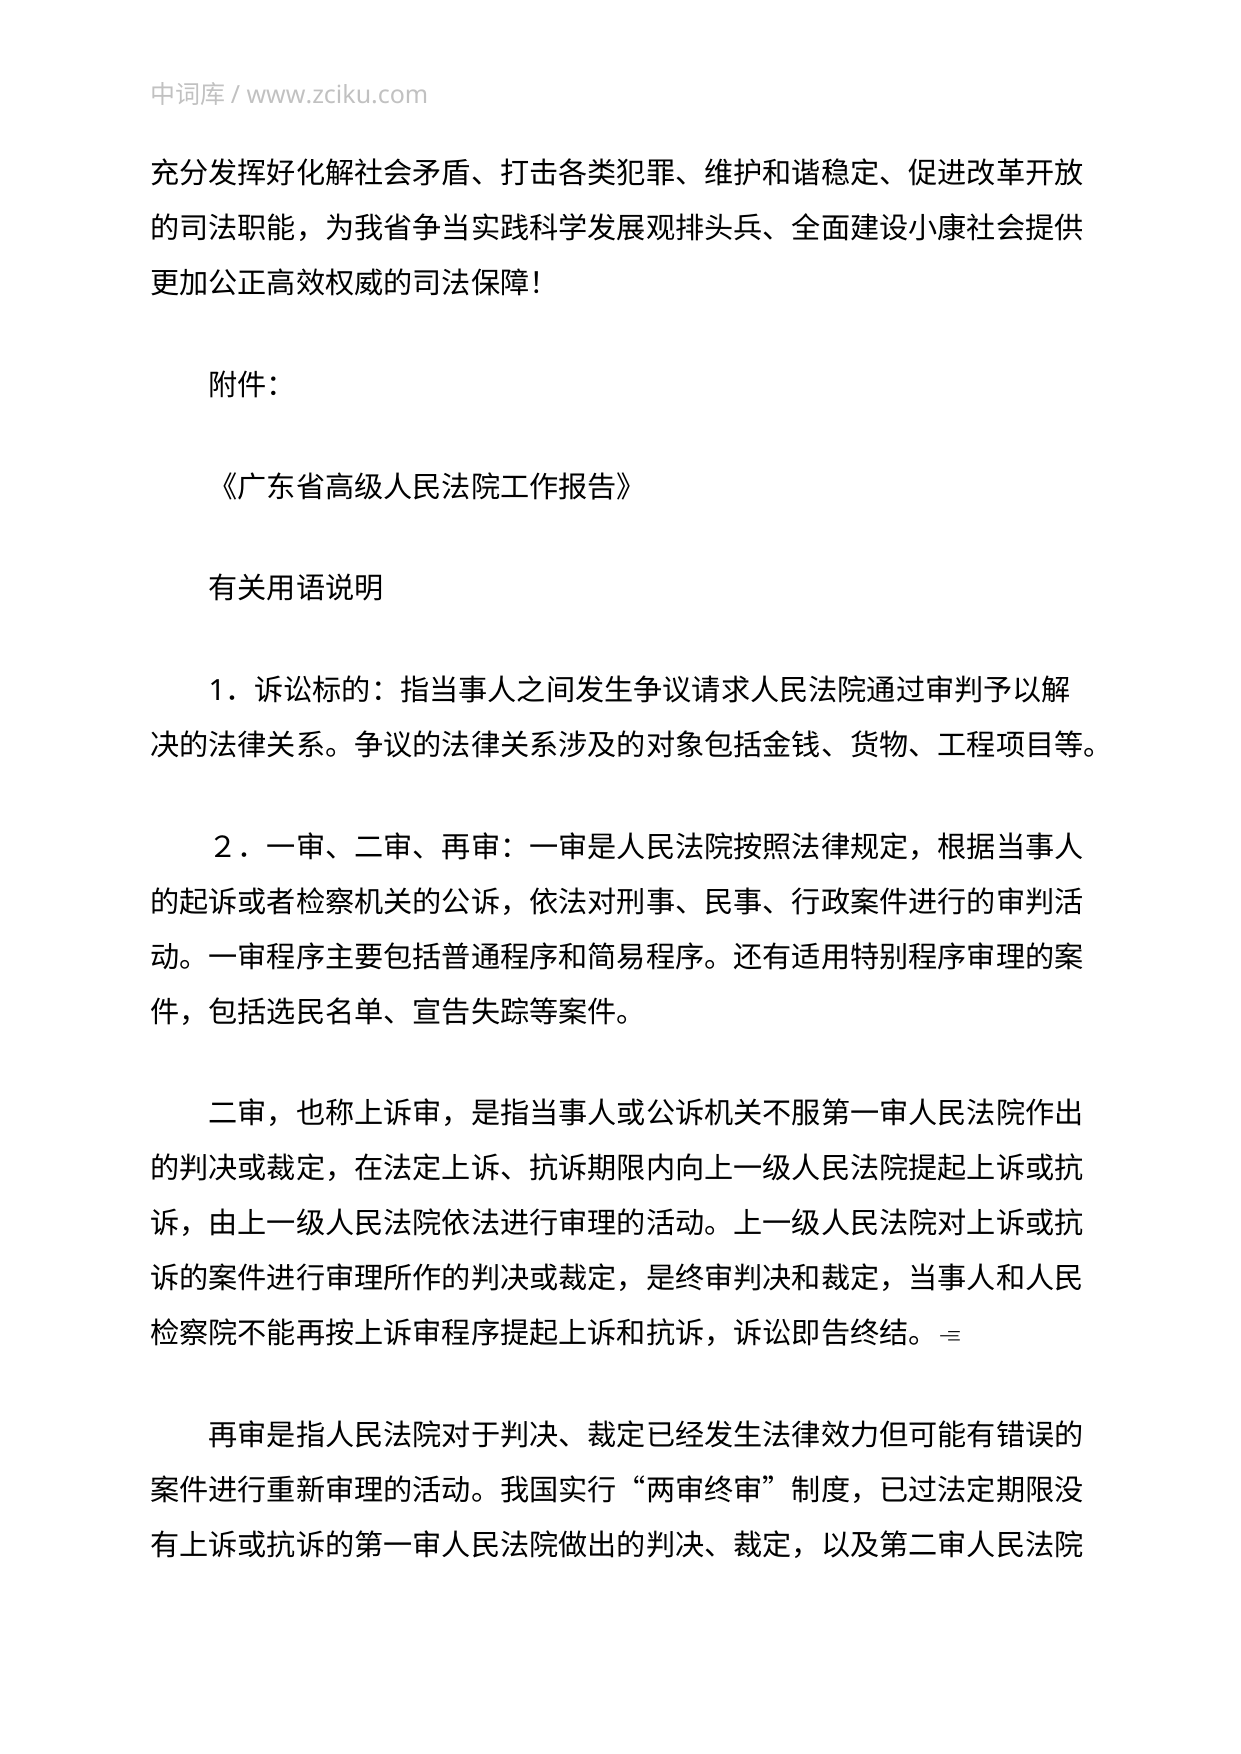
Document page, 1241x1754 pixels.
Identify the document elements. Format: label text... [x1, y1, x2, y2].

text 有关用语说明 [150, 565, 1090, 607]
text 《广东省高级人民法院工作报告》 [150, 463, 1090, 506]
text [150, 1411, 1090, 1563]
text 二审，也称上诉审，是指当事人或公诉机关不服第一审人民法院作出的判决或裁定，在法定上诉、抗诉期限内向上一级人民法院提起上诉或抗诉，由上一级人民法院依法进行审理的活动。上一级人民法院对上诉或抗诉的案件进行审理所作的判决或裁定，是终审判决和裁定，当事人和人民检察院不能再按上诉审程序提起上诉和抗诉，诉讼即告终结。 [150, 1090, 1090, 1352]
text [150, 150, 1090, 302]
text 附件： [150, 362, 1090, 404]
text ２．一审、二审、再审：一审是人民法院按照法律规定，根据当事人的起诉或者检察机关的公诉，依法对刑事、民事、行政案件进行的审判活动。一审程序主要包括普通程序和简易程序。还有适用特别程序审理的案件，包括选民名单、宣告失踪等案件。 [150, 824, 1090, 1031]
text 1．诉讼标的：指当事人之间发生争议请求人民法院通过审判予以解决的法律关系。争议的法律关系涉及的对象包括金钱、货物、工程项目等。 [150, 667, 1090, 764]
